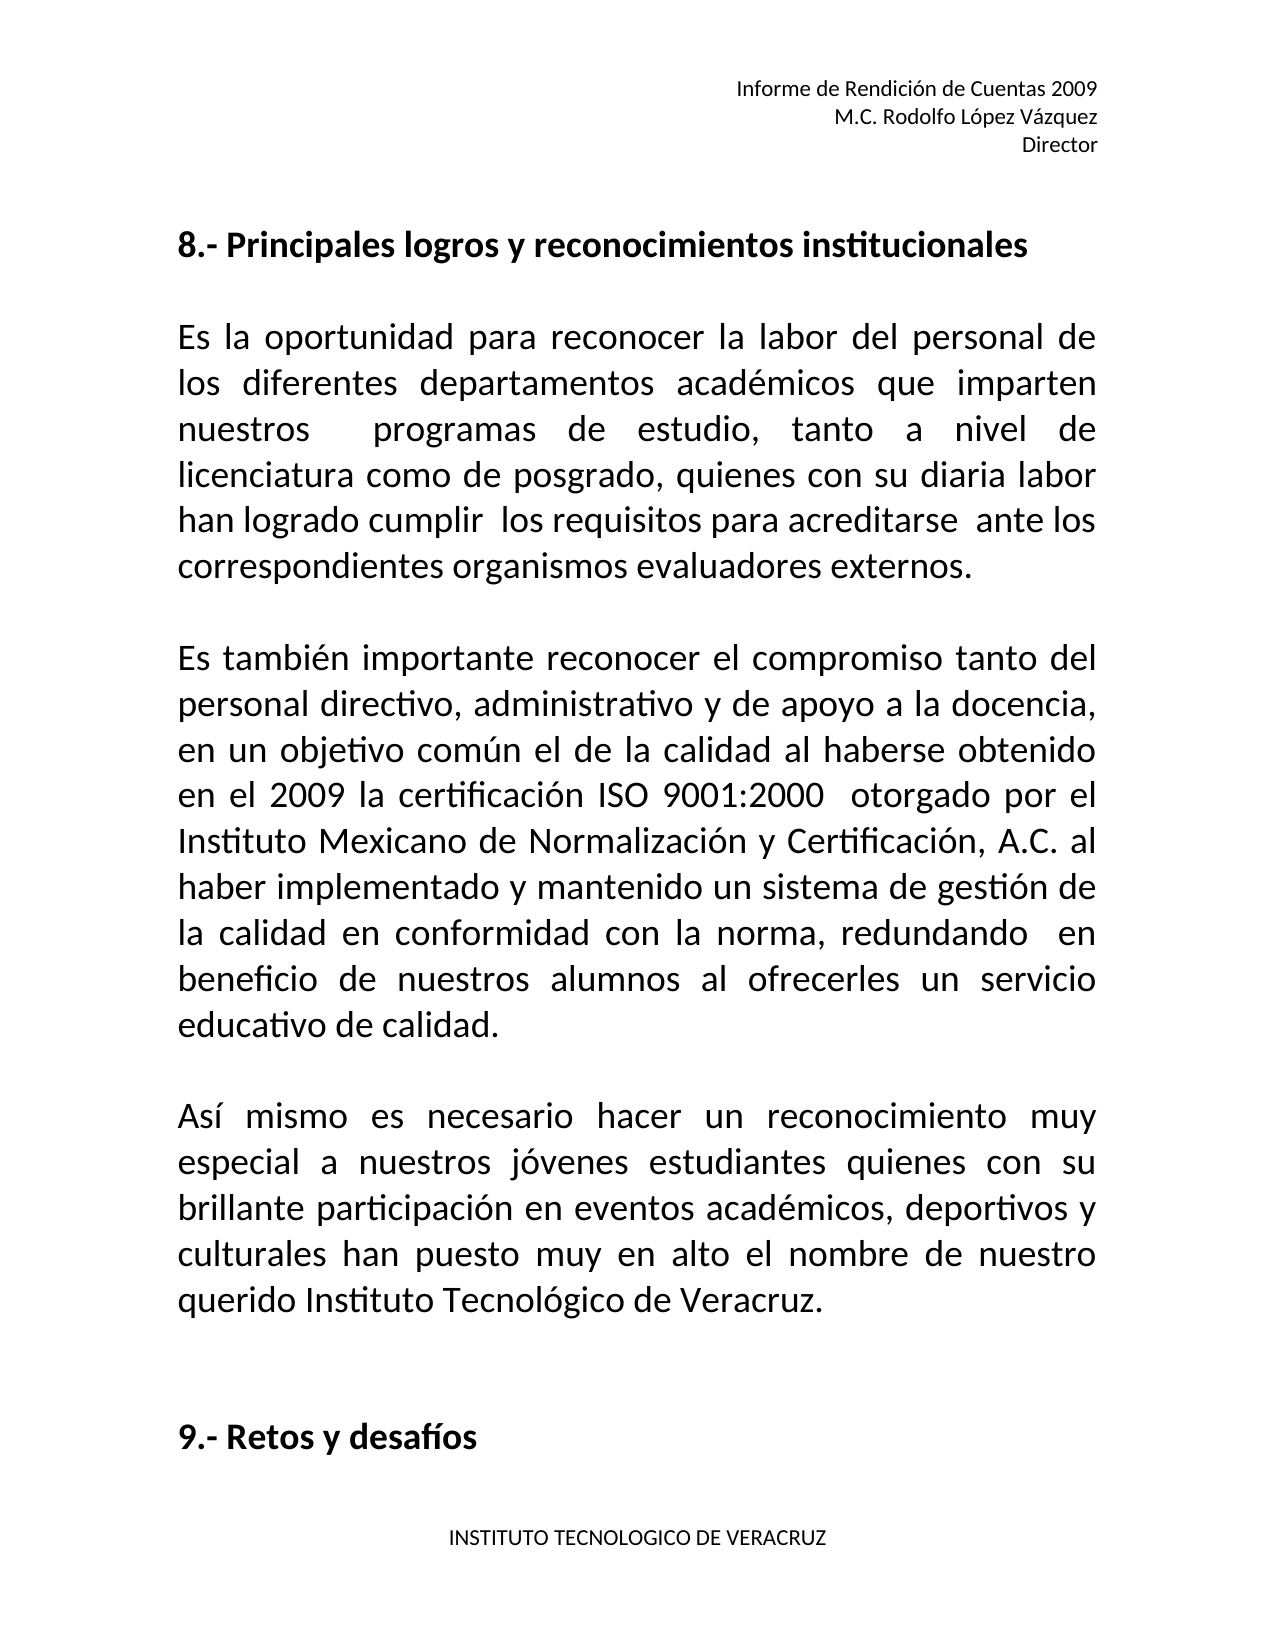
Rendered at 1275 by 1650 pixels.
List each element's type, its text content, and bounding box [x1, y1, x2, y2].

text Es la oportunidad para reconocer la labor del personal de los diferentes departamentos académicos que imparten nuestros programas de estudio, tanto a nivel de licenciatura como de posgrado, quienes con su diaria labor han logrado cumplir los requisitos para acreditarse ante los correspondientes organismos evaluadores externos. [177, 313, 1098, 588]
text 9.- Retos y desafíos [177, 1413, 1098, 1459]
text Es también importante reconocer el compromiso tanto del personal directivo, administrativo y de apoyo a la docencia, en un objetivo común el de la calidad al haberse obtenido en el 2009 la certificación ISO 9001:2000 otorgado por el Instituto Mexicano de Normalización y Certificación, A.C. al haber implementado y mantenido un sistema de gestión de la calidad en conformidad con la norma, redundando en beneficio de nuestros alumnos al ofrecerles un servicio educativo de calidad. [177, 634, 1098, 1046]
text 8.- Principales logros y reconocimientos institucionales [177, 221, 1098, 267]
text Así mismo es necesario hacer un reconocimiento muy especial a nuestros jóvenes estudiantes quienes con su brillante participación en eventos académicos, deportivos y culturales han puesto muy en alto el nombre de nuestro querido Instituto Tecnológico de Veracruz. [177, 1092, 1098, 1321]
